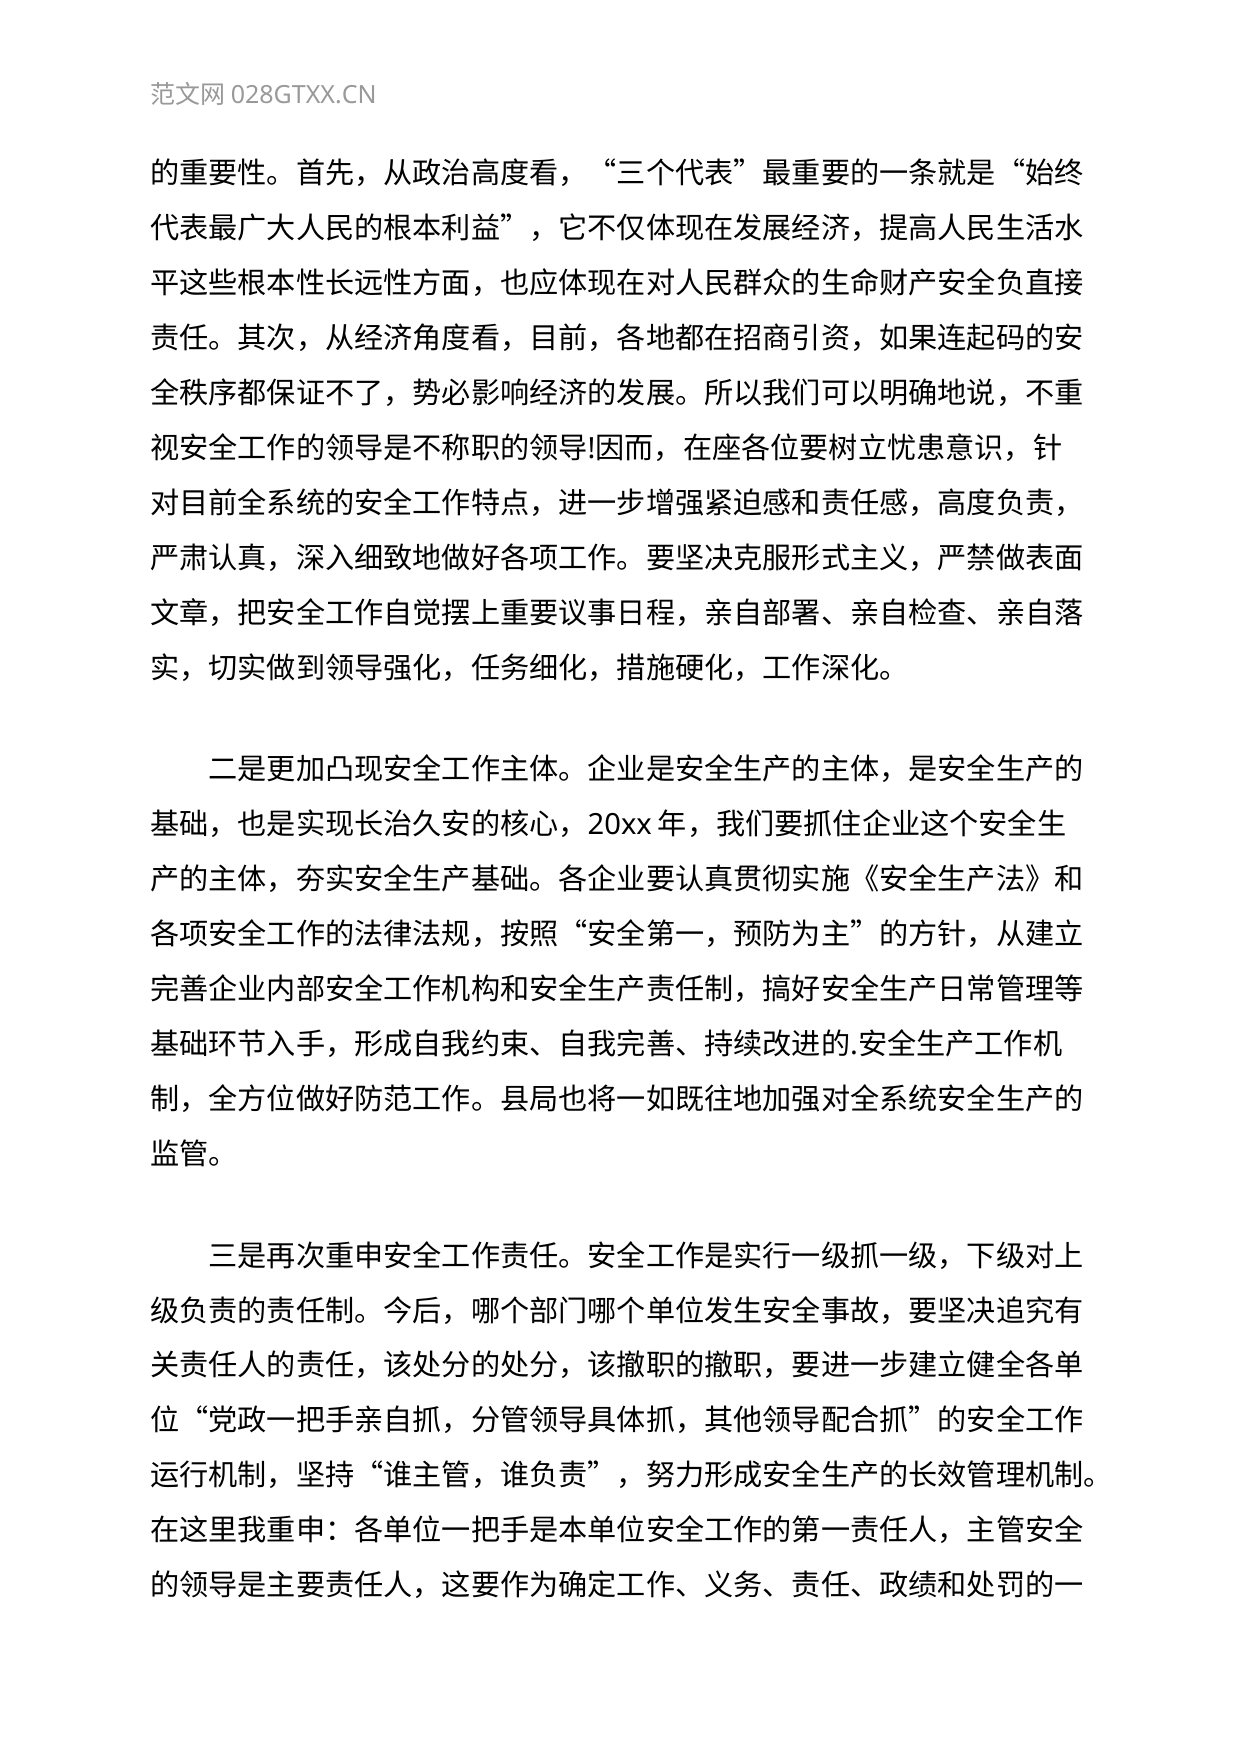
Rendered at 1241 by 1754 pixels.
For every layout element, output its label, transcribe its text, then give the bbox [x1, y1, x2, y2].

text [150, 150, 1090, 686]
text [150, 1232, 1090, 1604]
text 二是更加凸现安全工作主体。企业是安全生产的主体，是安全生产的基础，也是实现长治久安的核心，20xx年，我们要抓住企业这个安全生产的主体，夯实安全生产基础。各企业要认真贯彻实施《安全生产法》和各项安全工作的法律法规，按照“安全第一，预防为主”的方针，从建立完善企业内部安全工作机构和安全生产责任制，搞好安全生产日常管理等基础环节入手，形成自我约束、自我完善、持续改进的.安全生产工作机制，全方位做好防范工作。县局也将一如既往地加强对全系统安全生产的监管。 [150, 746, 1090, 1173]
